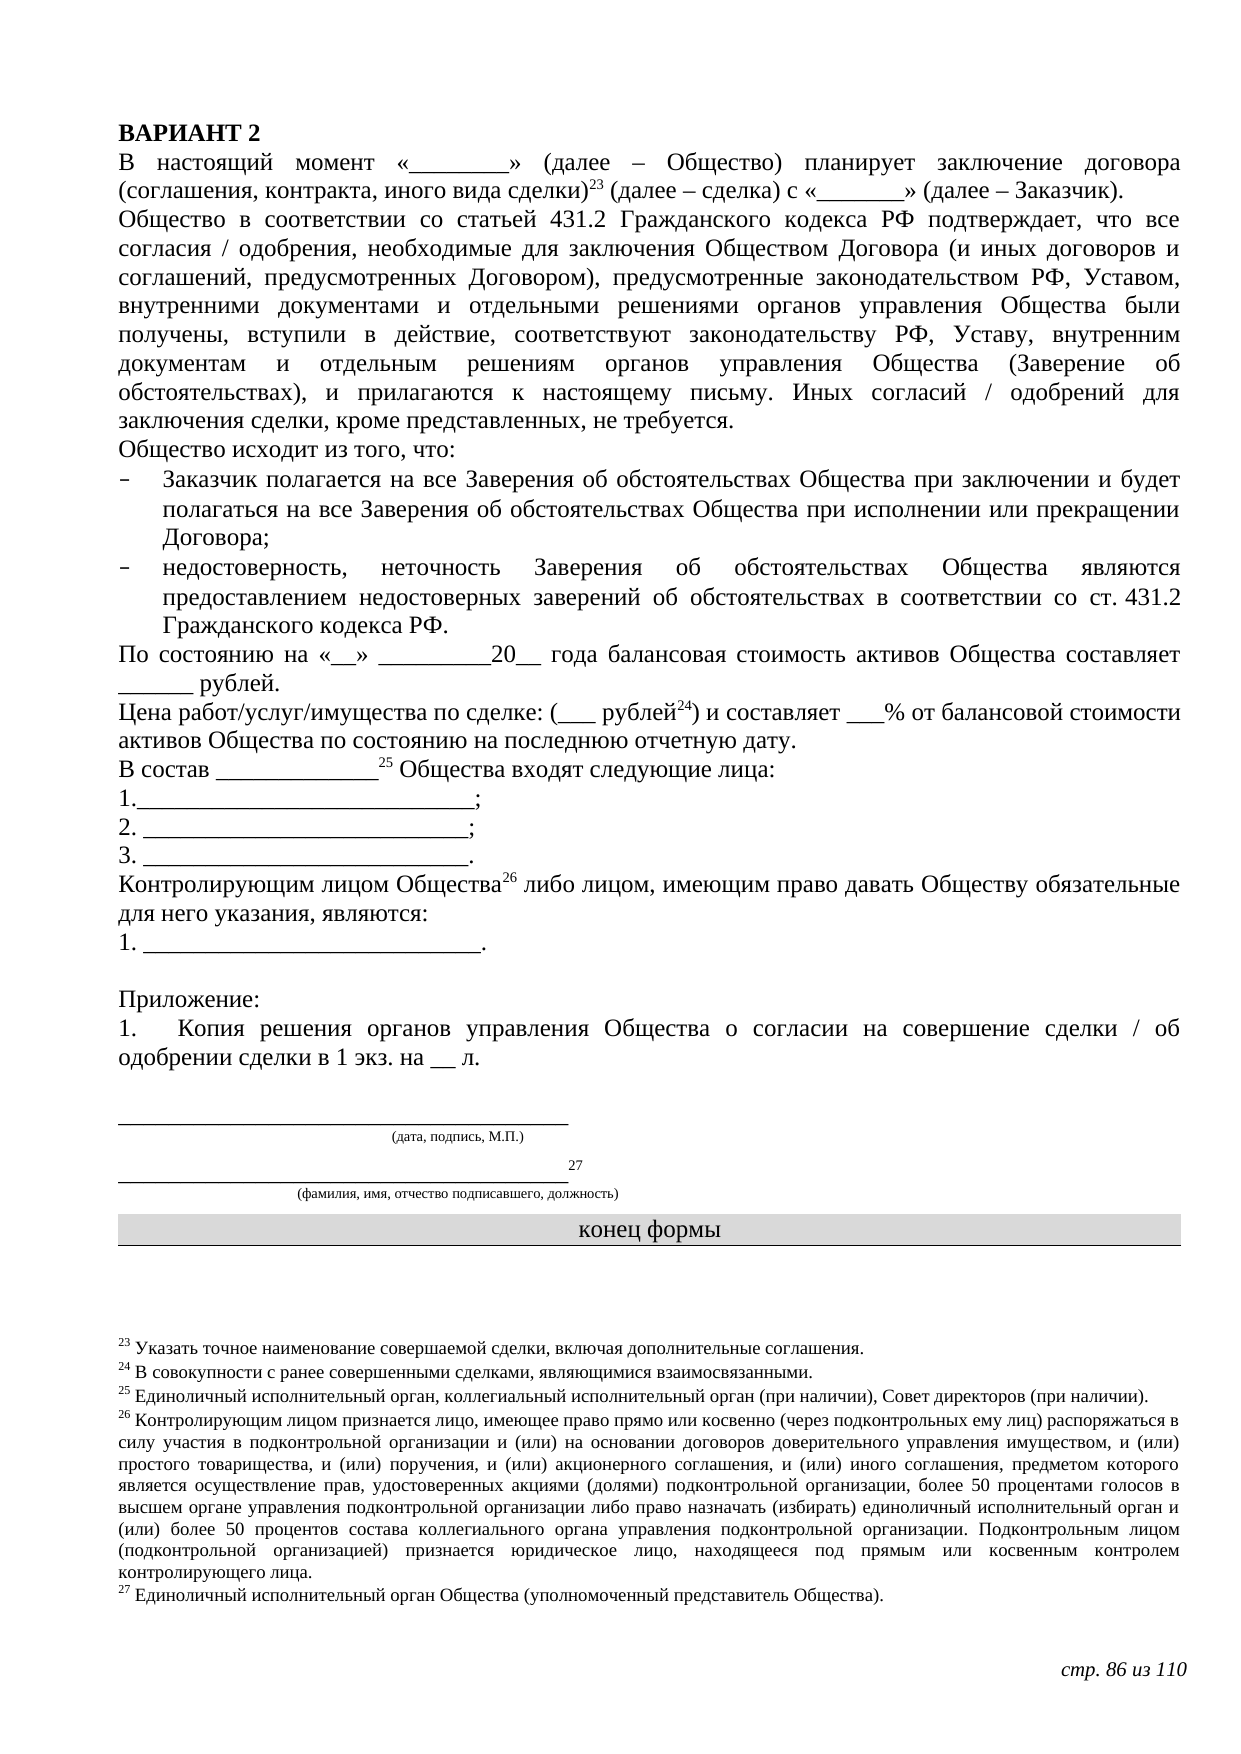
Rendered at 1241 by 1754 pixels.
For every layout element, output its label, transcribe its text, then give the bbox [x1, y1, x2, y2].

text Общество в соответствии со статьей 431.2 Гражданского кодекса РФ подтверждает, что все согласия / одобрения, необходимые для заключения Обществом Договора (и иных договоров и соглашений, предусмотренных Договором), предусмотренные законодательством РФ, Уставом, внутренними документами и отдельными решениями органов управления Общества были получены, вступили в действие, соответствуют законодательству РФ, Уставу, внутренним документам и отдельным решениям органов управления Общества (Заверение об обстоятельствах), и прилагаются к настоящему письму. Иных согласий / одобрений для заключения сделки, кроме представленных, не требуется. [118, 204, 1181, 434]
text 3. __________________________. [118, 840, 1181, 869]
text ____________________________________ [118, 1099, 1181, 1128]
text конец формы [118, 1214, 1181, 1245]
text Общество исходит из того, что: [118, 434, 1181, 463]
list недостоверность, неточность Заверения об обстоятельствах Общества являются предоставлением недостоверных заверений об обстоятельствах в соответствии со ст. 431.2 Гражданского кодекса РФ. [118, 551, 1181, 639]
text В настоящий момент «________» (далее – Общество) планирует заключение договора (соглашения, контракта, иного вида сделки) (далее – сделка) с «_______» (далее – Заказчик). [118, 147, 1181, 204]
text Приложение: [118, 984, 1181, 1013]
text ВАРИАНТ 2 [118, 118, 1181, 147]
text Цена работ/услуг/имущества по сделке: (___ рублей) и составляет ___% от балансовой стоимости активов Общества по состоянию на последнюю отчетную дату. [118, 697, 1181, 754]
text 1. Копия решения органов управления Общества о согласии на совершение сделки / об одобрении сделки в 1 экз. на __ л. [118, 1013, 1181, 1070]
text 1. ___________________________. [118, 927, 1181, 955]
list Заказчик полагается на все Заверения об обстоятельствах Общества при заключении и будет полагаться на все Заверения об обстоятельствах Общества при исполнении или прекращении Договора; [118, 463, 1181, 551]
text 1.___________________________; [118, 783, 1181, 812]
text 2. __________________________; [118, 812, 1181, 840]
text (фамилия, имя, отчество подписавшего, должность) [118, 1185, 797, 1214]
text (дата, подпись, М.П.) [118, 1128, 797, 1157]
text Контролирующим лицом Общества либо лицом, имеющим право давать Обществу обязательные для него указания, являются: [118, 869, 1181, 927]
text По состоянию на «__» _________20__ года балансовая стоимость активов Общества составляет ______ рублей. [118, 639, 1181, 697]
text ____________________________________ [118, 1157, 1181, 1185]
text В состав _____________ Общества входят следующие лица: [118, 754, 1181, 783]
